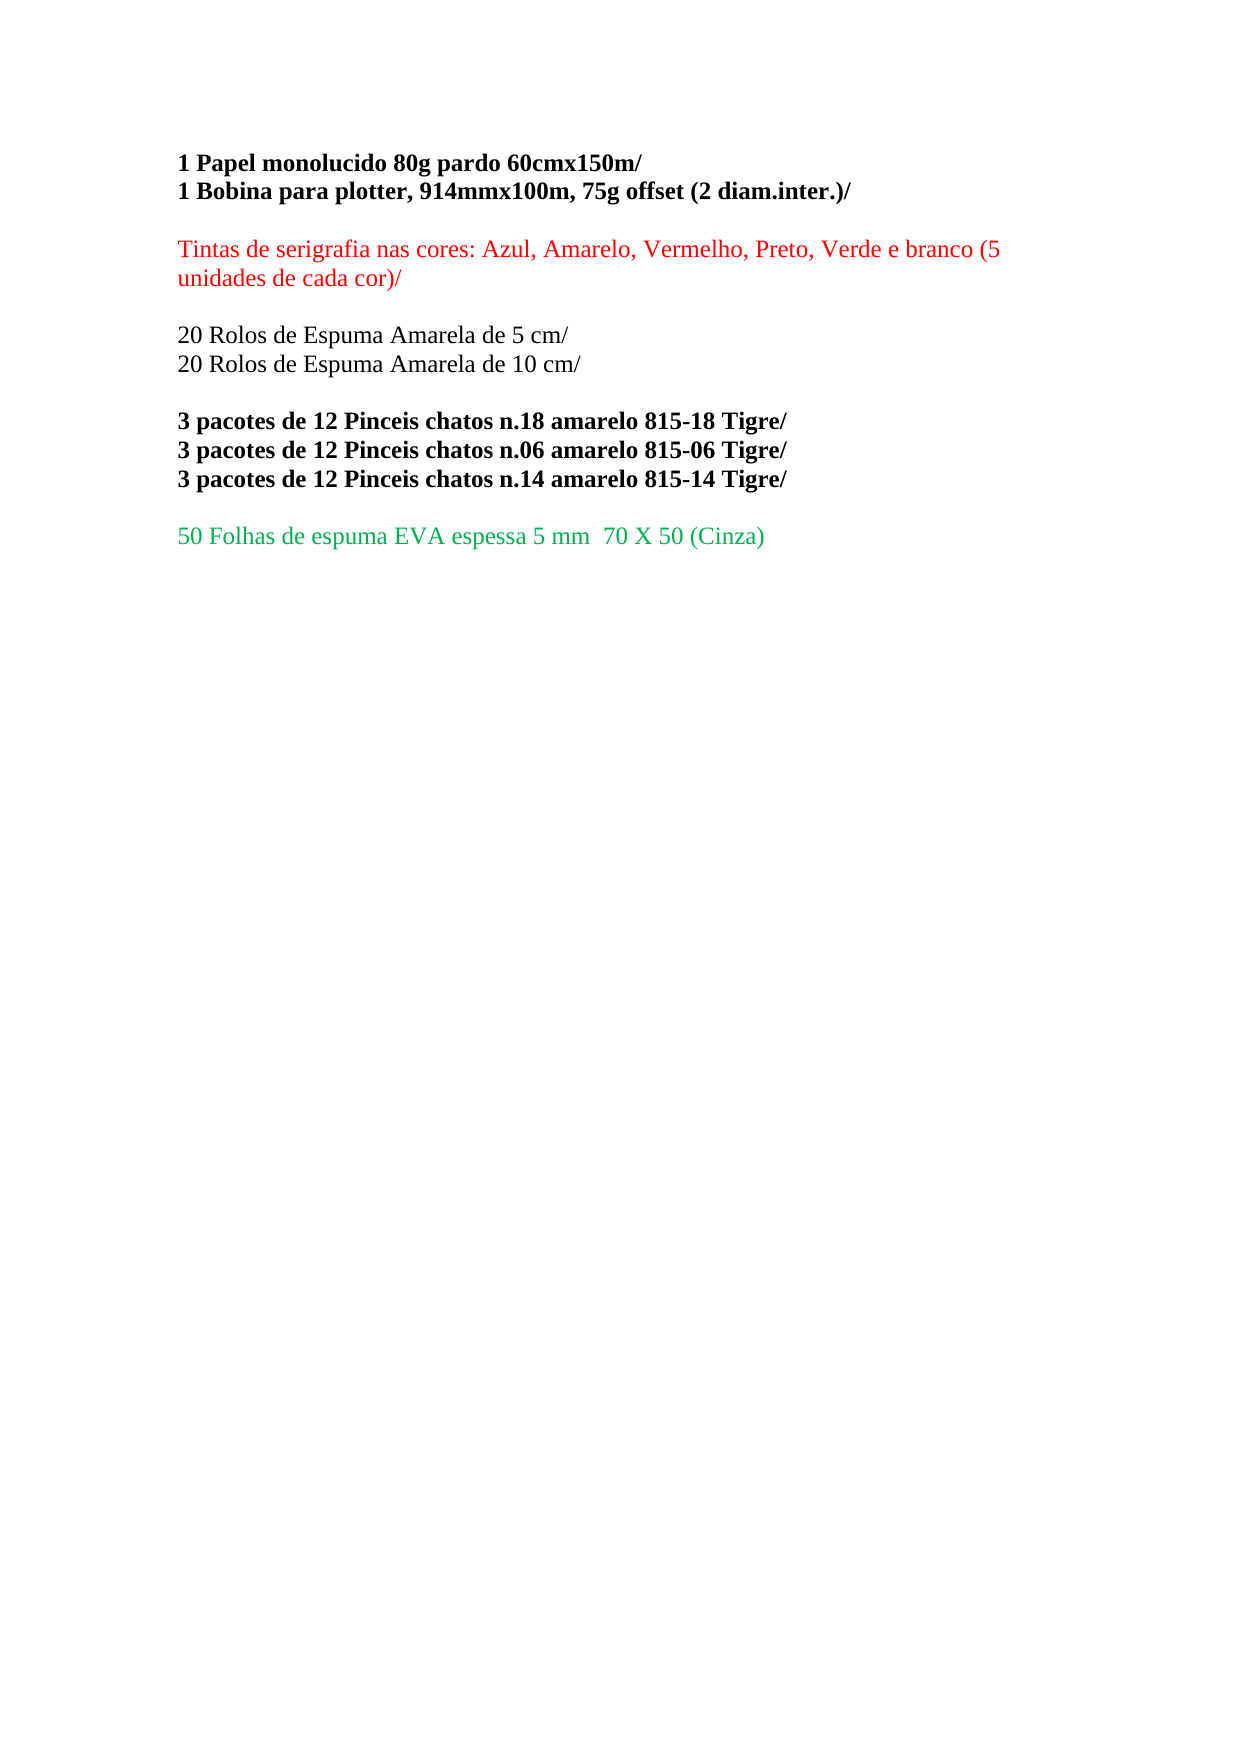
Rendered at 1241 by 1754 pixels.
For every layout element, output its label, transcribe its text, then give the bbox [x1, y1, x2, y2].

text Tintas de serigrafia nas cores: Azul, Amarelo, Vermelho, Preto, Verde e branco (5 unidades de cada cor)/ [177, 234, 1063, 291]
text 3 pacotes de 12 Pinceis chatos n.06 amarelo 815-06 Tigre/ [177, 435, 1063, 464]
text 1 Bobina para plotter, 914mmx100m, 75g offset (2 diam.inter.)/ [177, 176, 1063, 205]
text 1 Papel monolucido 80g pardo 60cmx150m/ [177, 148, 1063, 176]
text 20 Rolos de Espuma Amarela de 10 cm/ [177, 349, 1063, 378]
text 3 pacotes de 12 Pinceis chatos n.14 amarelo 815-14 Tigre/ [177, 464, 1063, 493]
text 20 Rolos de Espuma Amarela de 5 cm/ [177, 320, 1063, 349]
text 3 pacotes de 12 Pinceis chatos n.18 amarelo 815-18 Tigre/ [177, 406, 1063, 435]
text 50 Folhas de espuma EVA espessa 5 mm 70 X 50 (Cinza) [177, 521, 1063, 550]
